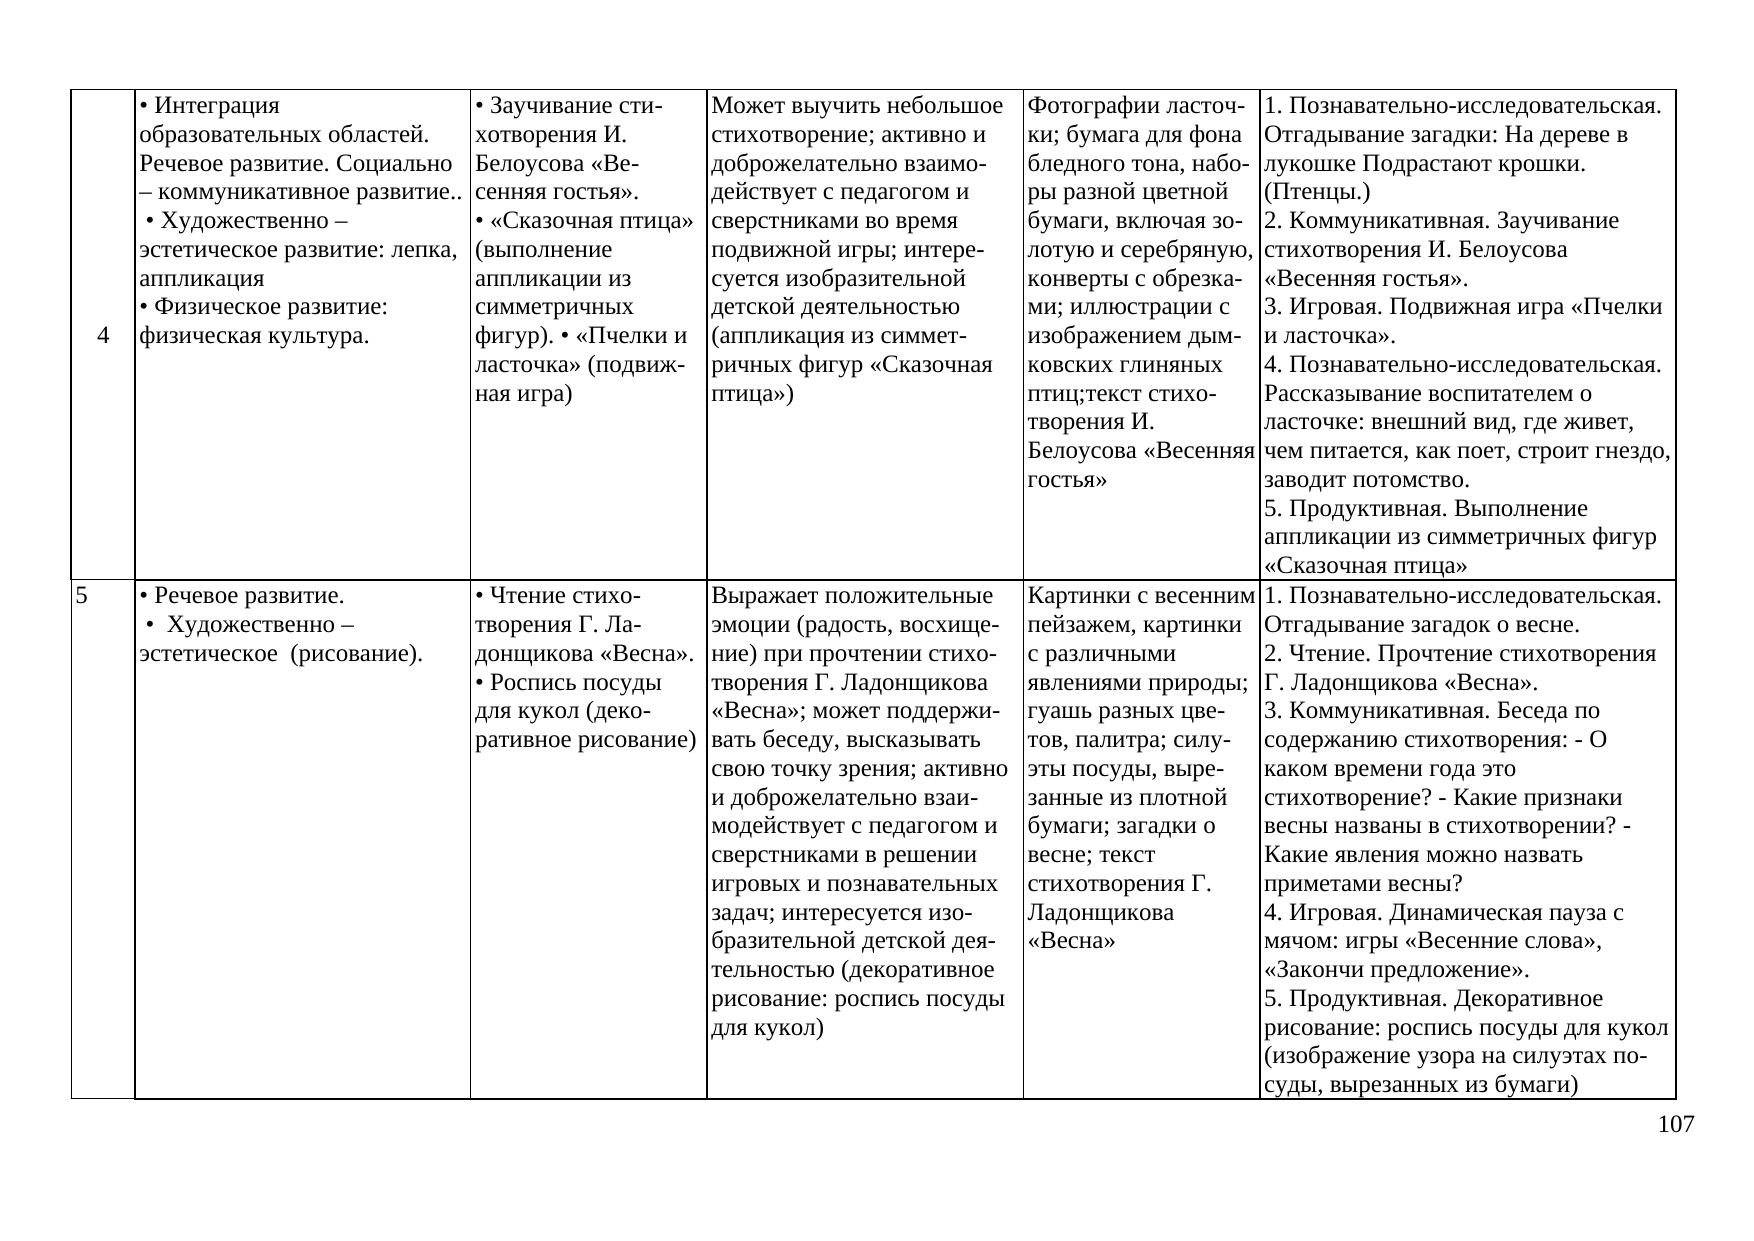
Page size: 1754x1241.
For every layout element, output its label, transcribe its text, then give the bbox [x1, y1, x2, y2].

table_cell Может выучить небольшое стихотворение; активно и доброжелательно взаимодействует с педагогом и сверстниками во время подвижной игры; интересуется изобразительной детской деятельностью (аппликация из симметричных фигур «Сказочная птица») [708, 90, 1023, 579]
table_cell Фотографии ласточки; бумага для фона бледного тона, наборы разной цветной бумаги, включая золотую и серебряную, конверты с обрезками; иллюстрации с изображением дымковских глиняных птиц;текст стихотворения И. Белоусова «Весенняя гостья» [1024, 90, 1259, 579]
table_cell • Интеграция образовательных областей. Речевое развитие. Социально – коммуникативное развитие.. • Художественно – эстетическое развитие: лепка, аппликация • Физическое развитие: физическая культура. [136, 90, 470, 579]
table_cell 5 [72, 580, 134, 1098]
table_cell Выражает положительные эмоции (радость, восхищение) при прочтении стихотворения Г. Ладонщикова «Весна»; может поддерживать беседу, высказывать свою точку зрения; активно и доброжелательно взаимодействует с педагогом и сверстниками в решении игровых и познавательных задач; интересуется изобразительной детской деятельностью (декоративное рисование: роспись посуды для кукол) [708, 581, 1023, 1098]
table_cell Картинки с весенним пейзажем, картинки с различными явлениями природы; гуашь разных цветов, палитра; силуэты посуды, вырезанные из плотной бумаги; загадки о весне; текст стихотворения Г. Ладонщикова «Весна» [1024, 581, 1259, 1098]
table_cell • Речевое развитие. • Художественно – эстетическое (рисование). [136, 581, 470, 1098]
table_cell • Чтение стихотворения Г. Ла-донщикова «Весна». • Роспись посуды для кукол (декоративное рисование) [471, 581, 706, 1098]
table_cell • Заучивание стихотворения И. Белоусова «Весенняя гостья». • «Сказочная птица» (выполнение аппликации из симметричных фигур). • «Пчелки и ласточка» (подвижная игра) [471, 90, 706, 579]
table_cell 4 [72, 90, 134, 579]
